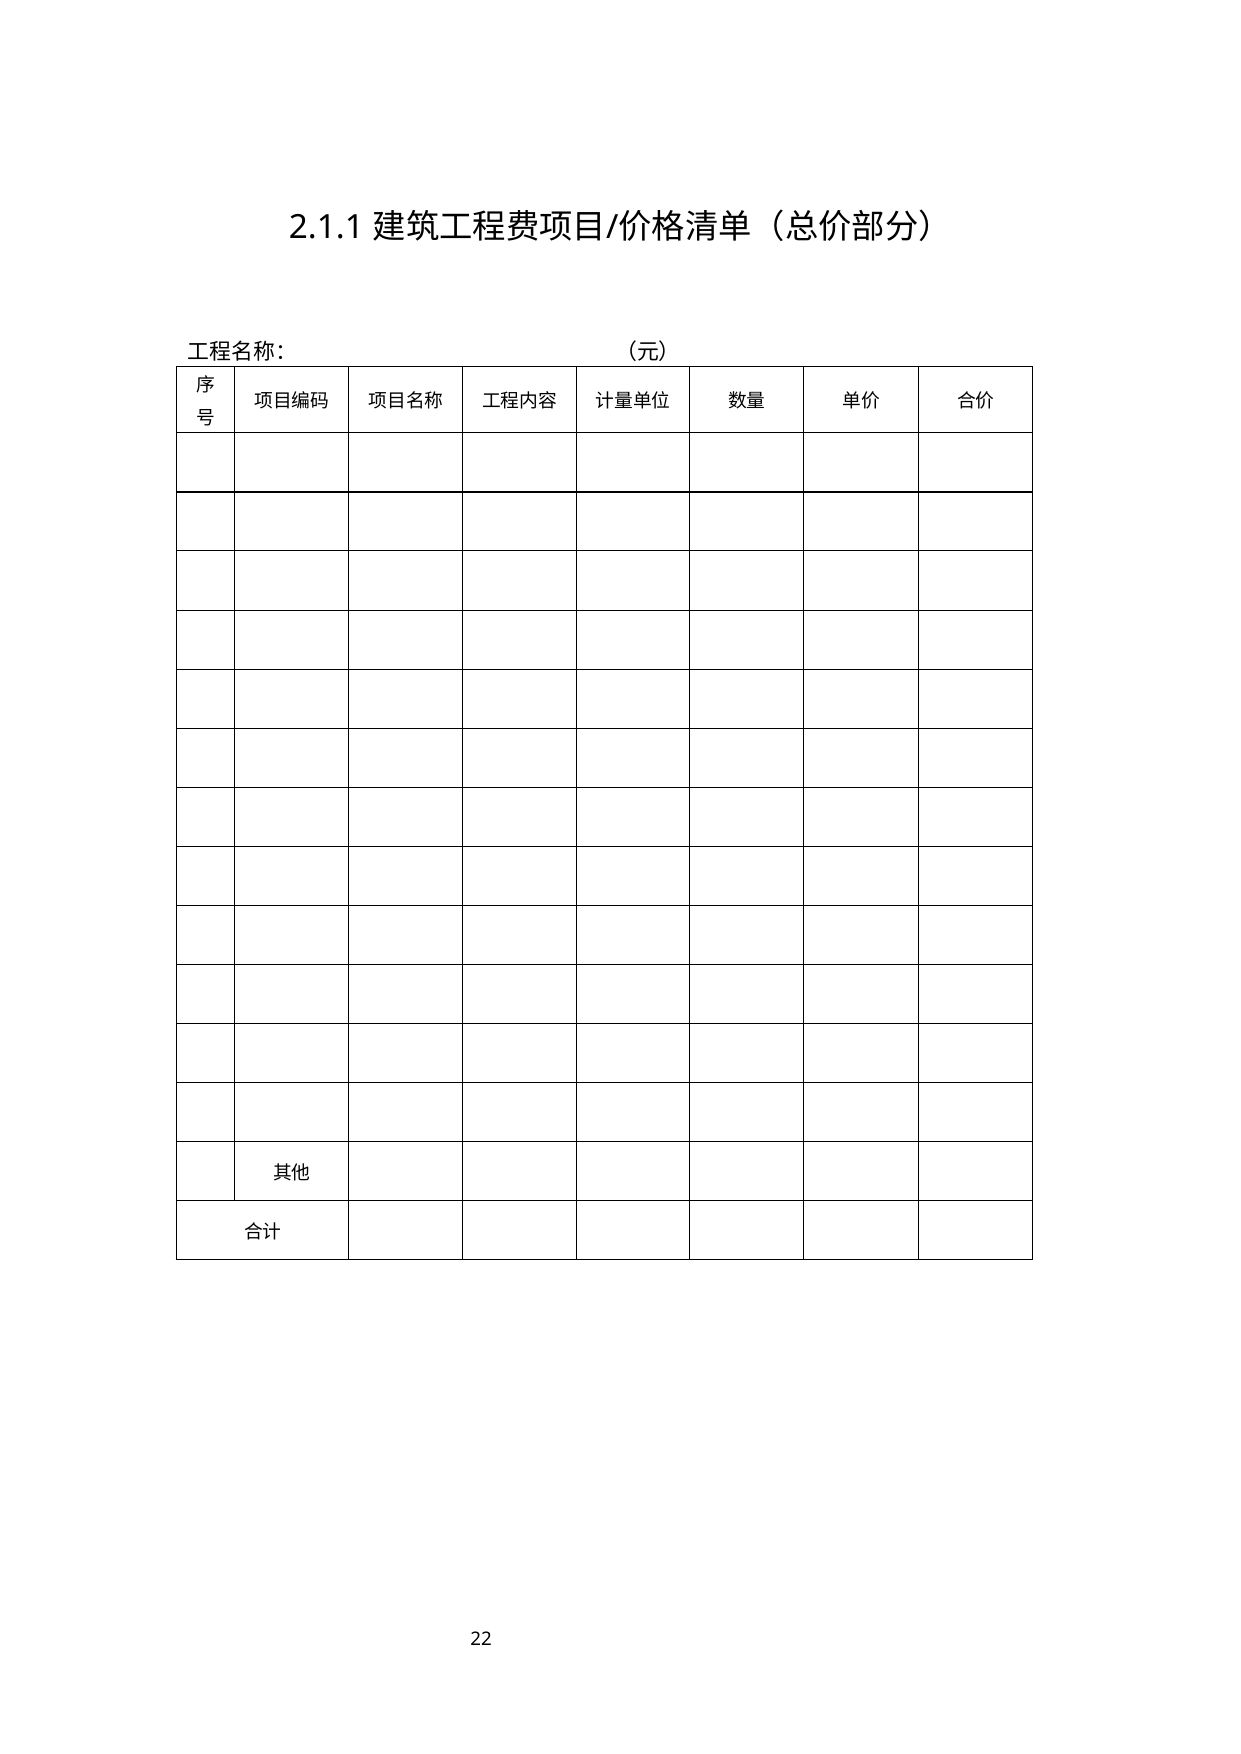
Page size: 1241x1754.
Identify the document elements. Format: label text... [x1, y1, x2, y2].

table_cell [690, 433, 803, 491]
table_cell [177, 1142, 234, 1200]
table_cell [919, 847, 1032, 905]
table_cell [577, 1201, 689, 1259]
table_cell [463, 847, 576, 905]
table_cell [463, 433, 576, 491]
table_cell [177, 433, 234, 491]
table_cell [235, 1024, 348, 1082]
table_cell 其他 [235, 1142, 348, 1200]
table_cell [804, 729, 918, 787]
table_cell [577, 847, 689, 905]
table_cell [804, 965, 918, 1023]
table_cell [349, 788, 462, 846]
table_cell [577, 670, 689, 728]
table_cell [919, 729, 1032, 787]
table_cell [463, 551, 576, 609]
table_cell [235, 551, 348, 609]
table_cell [463, 965, 576, 1023]
table_cell [577, 551, 689, 609]
table_cell [804, 551, 918, 609]
table_cell [463, 670, 576, 728]
table_cell [463, 611, 576, 668]
table_cell [235, 493, 348, 550]
table_cell [804, 670, 918, 728]
table_cell [577, 965, 689, 1023]
table_cell [349, 611, 462, 668]
table_cell [463, 1083, 576, 1141]
table_cell [235, 965, 348, 1023]
table_cell [349, 906, 462, 964]
table_cell [349, 493, 462, 550]
table_cell [690, 1024, 803, 1082]
table_header 数量 [690, 367, 803, 432]
table_header 合价 [919, 367, 1032, 432]
table_cell [577, 1142, 689, 1200]
table_header 单价 [804, 367, 918, 432]
table_cell [577, 611, 689, 668]
table_cell [235, 433, 348, 491]
table_cell [690, 788, 803, 846]
table_header 计量单位 [577, 367, 689, 432]
table_cell [235, 670, 348, 728]
table_cell [577, 729, 689, 787]
table_cell [349, 433, 462, 491]
table_cell [919, 965, 1032, 1023]
table_cell [577, 433, 689, 491]
table_cell [804, 847, 918, 905]
table_cell [463, 729, 576, 787]
table_header 序号 [177, 367, 234, 432]
table_cell [804, 433, 918, 491]
table_cell [349, 670, 462, 728]
table_cell [690, 611, 803, 668]
table_cell [919, 906, 1032, 964]
table_cell [235, 906, 348, 964]
table_cell [919, 611, 1032, 668]
table_cell [919, 493, 1032, 550]
table_cell [804, 493, 918, 550]
text 2.1.1 建筑工程费项目/价格清单（总价部分） [187, 191, 1053, 256]
table_cell [804, 1024, 918, 1082]
table_cell [919, 551, 1032, 609]
table_header 项目编码 [235, 367, 348, 432]
table_cell [690, 1201, 803, 1259]
table_cell [804, 788, 918, 846]
table_cell [349, 551, 462, 609]
table_cell [349, 1142, 462, 1200]
table_cell [177, 1024, 234, 1082]
table_cell [690, 847, 803, 905]
table_cell [804, 906, 918, 964]
table_cell [919, 1201, 1032, 1259]
table_cell [349, 847, 462, 905]
table_cell [235, 729, 348, 787]
table_cell [690, 670, 803, 728]
table_cell [177, 965, 234, 1023]
table_cell [919, 788, 1032, 846]
table_cell [177, 1083, 234, 1141]
table_cell [804, 1083, 918, 1141]
table_cell [349, 729, 462, 787]
table_cell [177, 847, 234, 905]
table_cell [177, 729, 234, 787]
table_cell [463, 493, 576, 550]
table_cell [235, 847, 348, 905]
table_cell [919, 1024, 1032, 1082]
table_cell [919, 670, 1032, 728]
text 工程名称： （元） [187, 334, 1053, 366]
table_cell [577, 788, 689, 846]
table_cell [235, 611, 348, 668]
table_cell 合计 [177, 1201, 348, 1259]
table_cell [235, 1083, 348, 1141]
table_cell [919, 1083, 1032, 1141]
table_cell [804, 1142, 918, 1200]
table_cell [177, 493, 234, 550]
table_cell [177, 611, 234, 668]
table_cell [690, 493, 803, 550]
table_cell [463, 906, 576, 964]
table_cell [804, 1201, 918, 1259]
table_cell [463, 1024, 576, 1082]
table_cell [349, 1201, 462, 1259]
table_cell [919, 433, 1032, 491]
table_header 项目名称 [349, 367, 462, 432]
table_header 工程内容 [463, 367, 576, 432]
table_cell [577, 1083, 689, 1141]
table_cell [690, 729, 803, 787]
table_cell [235, 788, 348, 846]
table_cell [463, 1142, 576, 1200]
table_cell [690, 965, 803, 1023]
table_cell [463, 1201, 576, 1259]
table_cell [690, 906, 803, 964]
table_cell [463, 788, 576, 846]
table_cell [577, 493, 689, 550]
table_cell [177, 788, 234, 846]
table_cell [349, 1083, 462, 1141]
table_cell [919, 1142, 1032, 1200]
table_cell [577, 906, 689, 964]
table_cell [577, 1024, 689, 1082]
table_cell [177, 906, 234, 964]
table_cell [690, 1142, 803, 1200]
table_cell [349, 965, 462, 1023]
table_cell [349, 1024, 462, 1082]
table_cell [804, 611, 918, 668]
table_cell [177, 551, 234, 609]
table_cell [177, 670, 234, 728]
table_cell [690, 1083, 803, 1141]
table_cell [690, 551, 803, 609]
